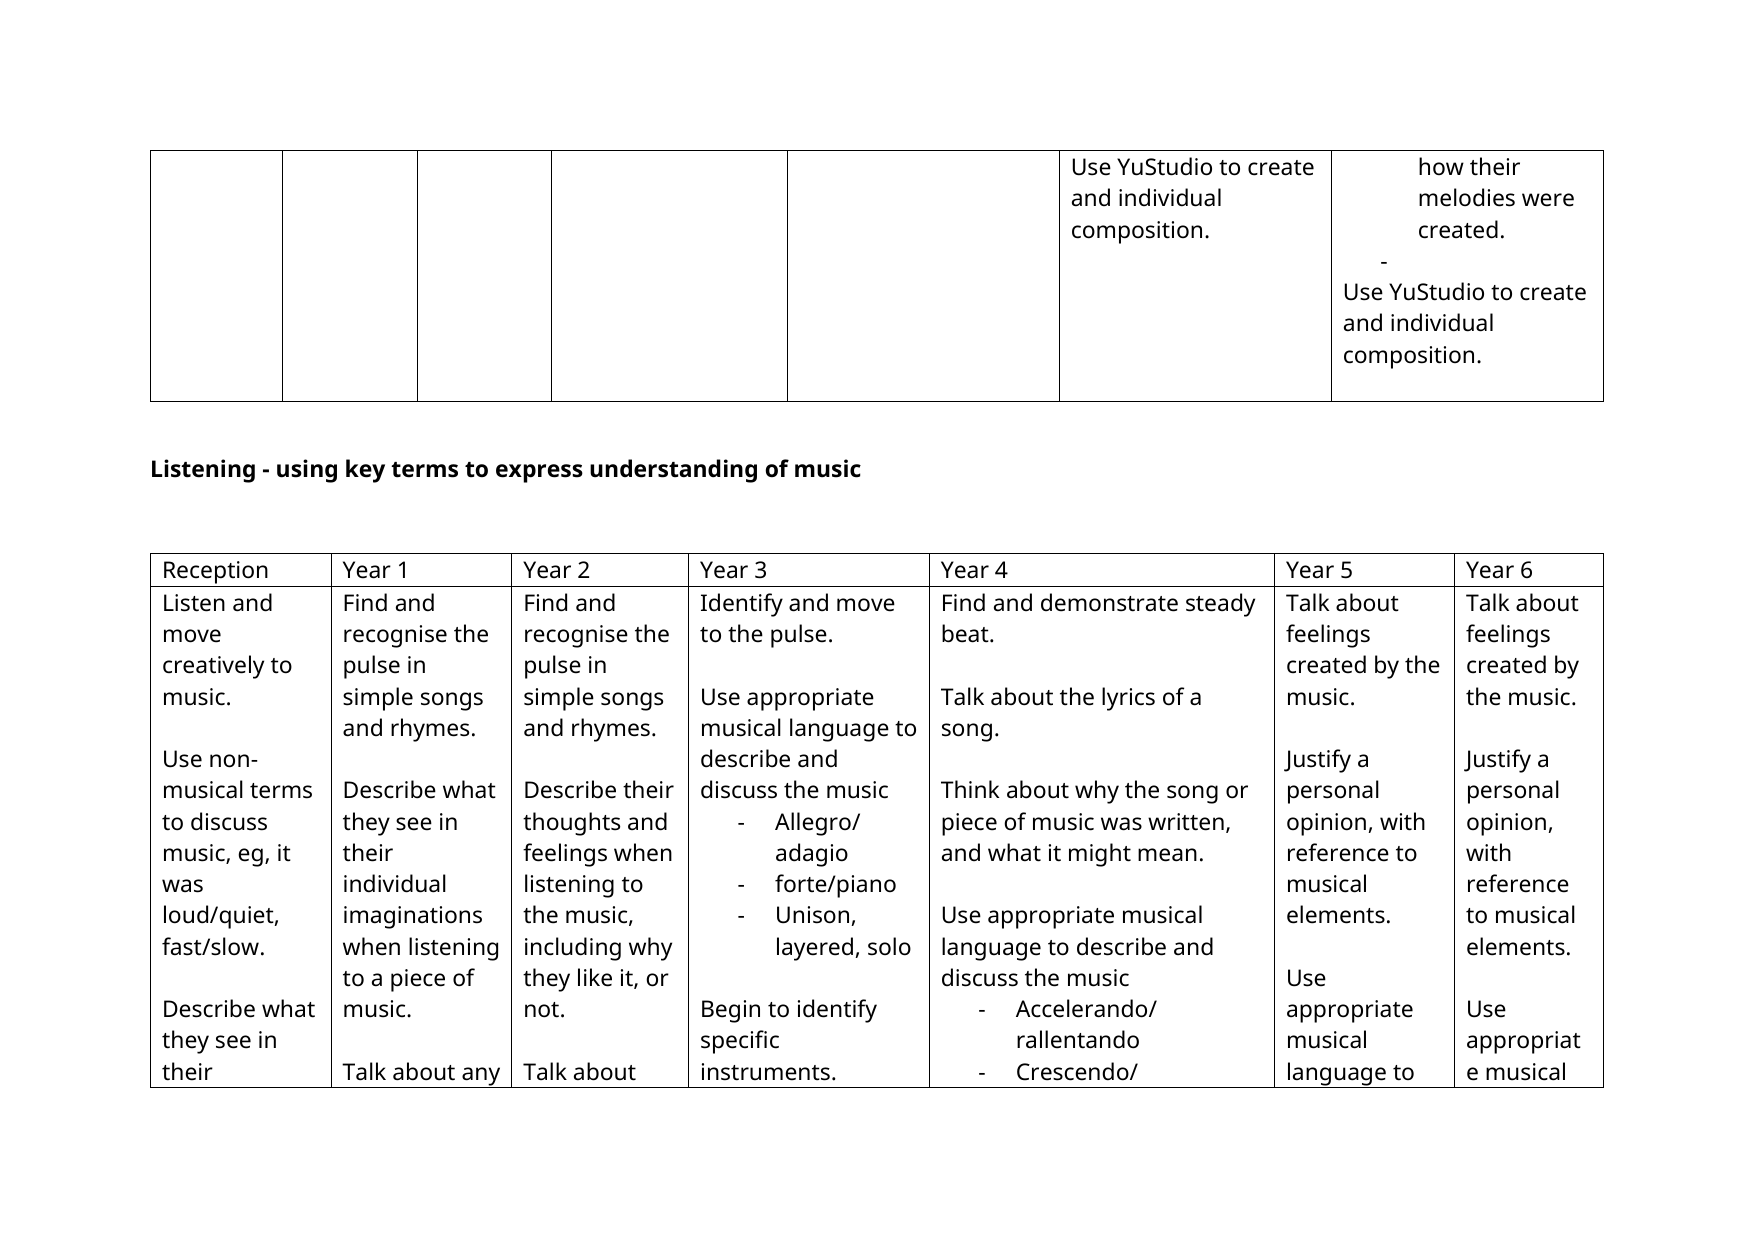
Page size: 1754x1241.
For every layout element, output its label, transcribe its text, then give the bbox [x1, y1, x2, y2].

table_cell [1275, 587, 1454, 1087]
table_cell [418, 151, 551, 401]
table_header Year 6 [1455, 554, 1603, 586]
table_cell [1060, 151, 1331, 401]
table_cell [1455, 587, 1603, 1087]
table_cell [1332, 151, 1603, 401]
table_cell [689, 587, 929, 1087]
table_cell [788, 151, 1059, 401]
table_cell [283, 151, 417, 401]
table_header Year 2 [512, 554, 688, 586]
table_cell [930, 587, 1274, 1087]
table_header Year 3 [689, 554, 929, 586]
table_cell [512, 587, 688, 1087]
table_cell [332, 587, 511, 1087]
table_header Year 4 [930, 554, 1274, 586]
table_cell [552, 151, 787, 401]
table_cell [151, 587, 331, 1087]
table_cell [151, 151, 282, 401]
table_header Year 5 [1275, 554, 1454, 586]
table_header Year 1 [332, 554, 511, 586]
text Listening - using key terms to express understanding of music [150, 452, 1604, 484]
table_header Reception [151, 554, 331, 586]
